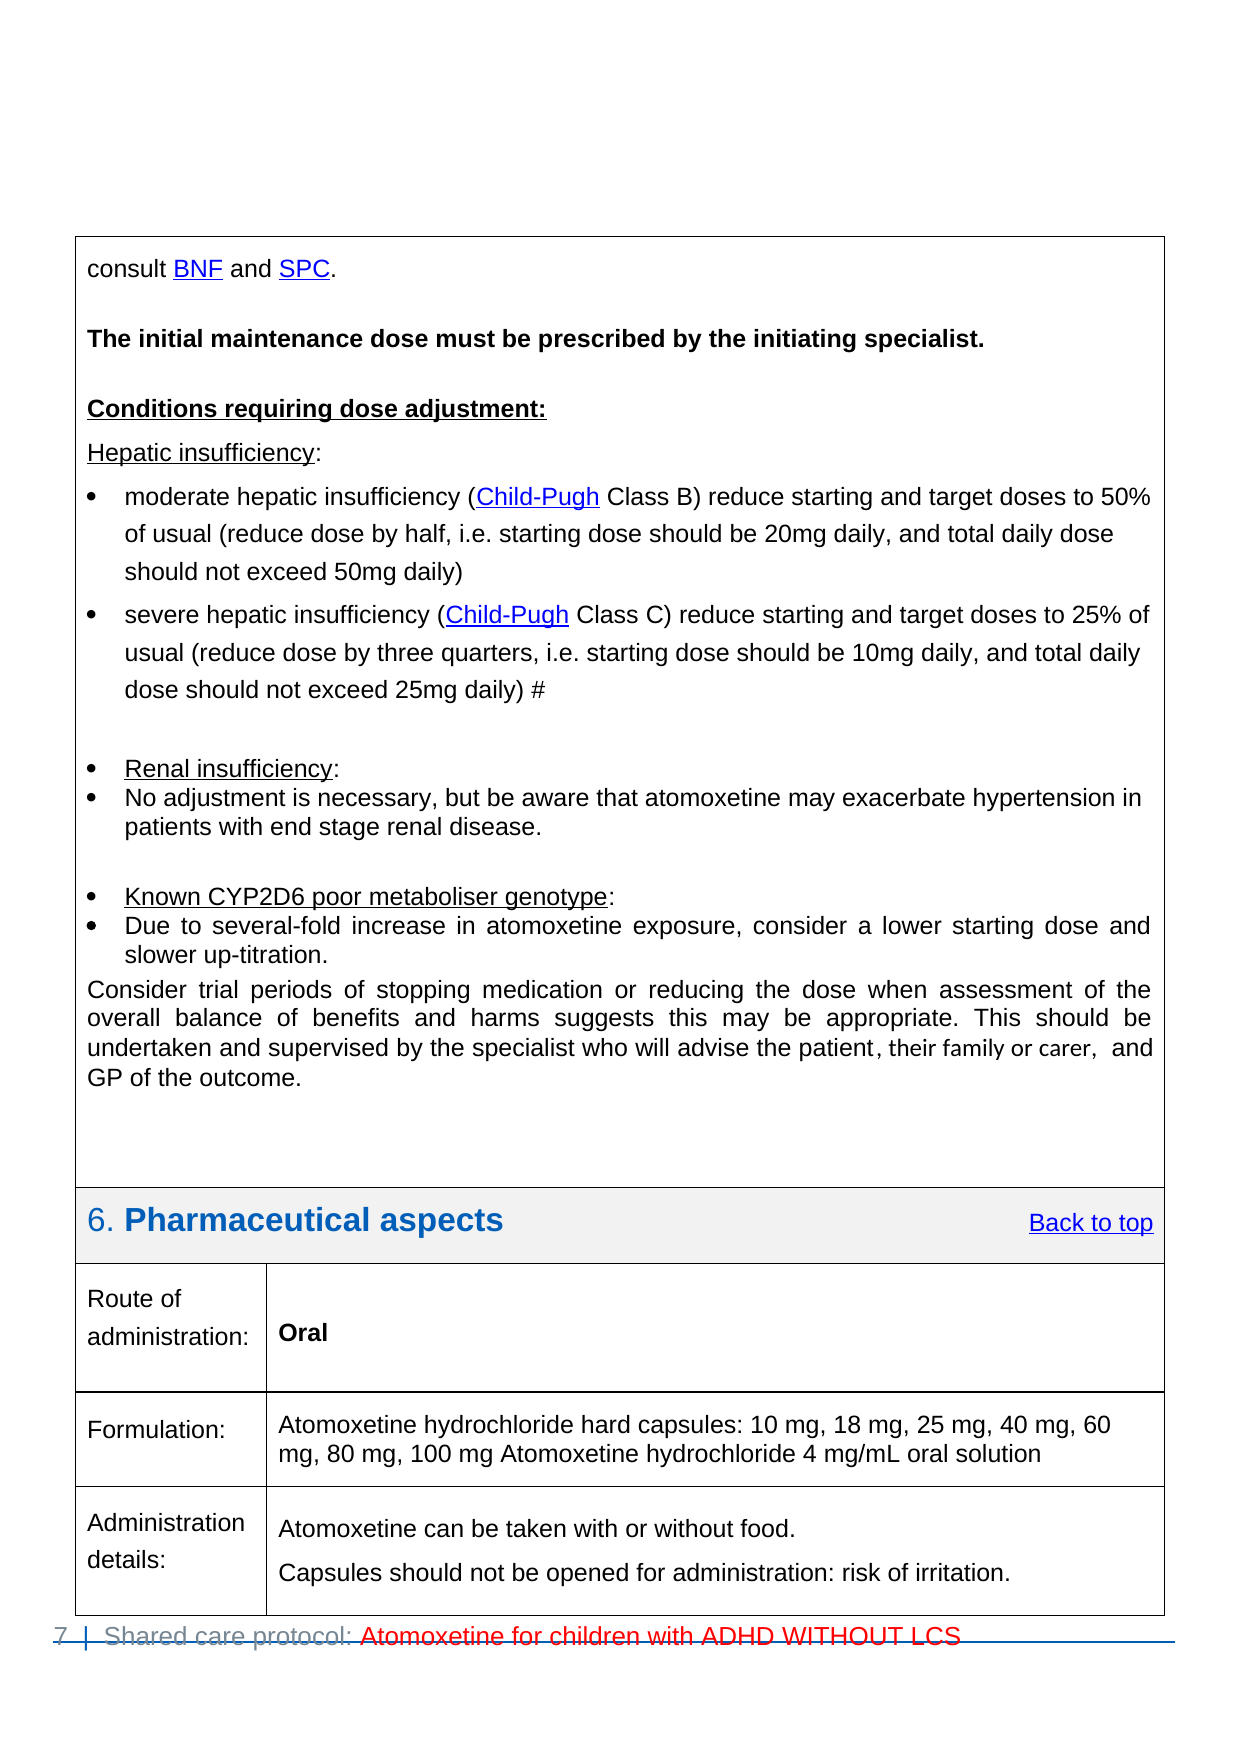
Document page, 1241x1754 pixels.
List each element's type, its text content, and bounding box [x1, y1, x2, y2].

table_cell Route of administration: [76, 1264, 266, 1391]
table_cell Pharmaceutical aspects Back to top [76, 1188, 1164, 1263]
table_cell Atomoxetine hydrochloride hard capsules: 10 mg, 18 mg, 25 mg, 40 mg, 60 mg, 80 mg, 100 mg Atomoxetine hydrochloride 4 mg/mL oral solution [267, 1393, 1164, 1486]
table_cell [76, 1487, 266, 1615]
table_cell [76, 237, 1164, 1187]
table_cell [267, 1487, 1164, 1615]
table_cell Oral [267, 1264, 1164, 1391]
table_cell Formulation: [76, 1393, 266, 1486]
